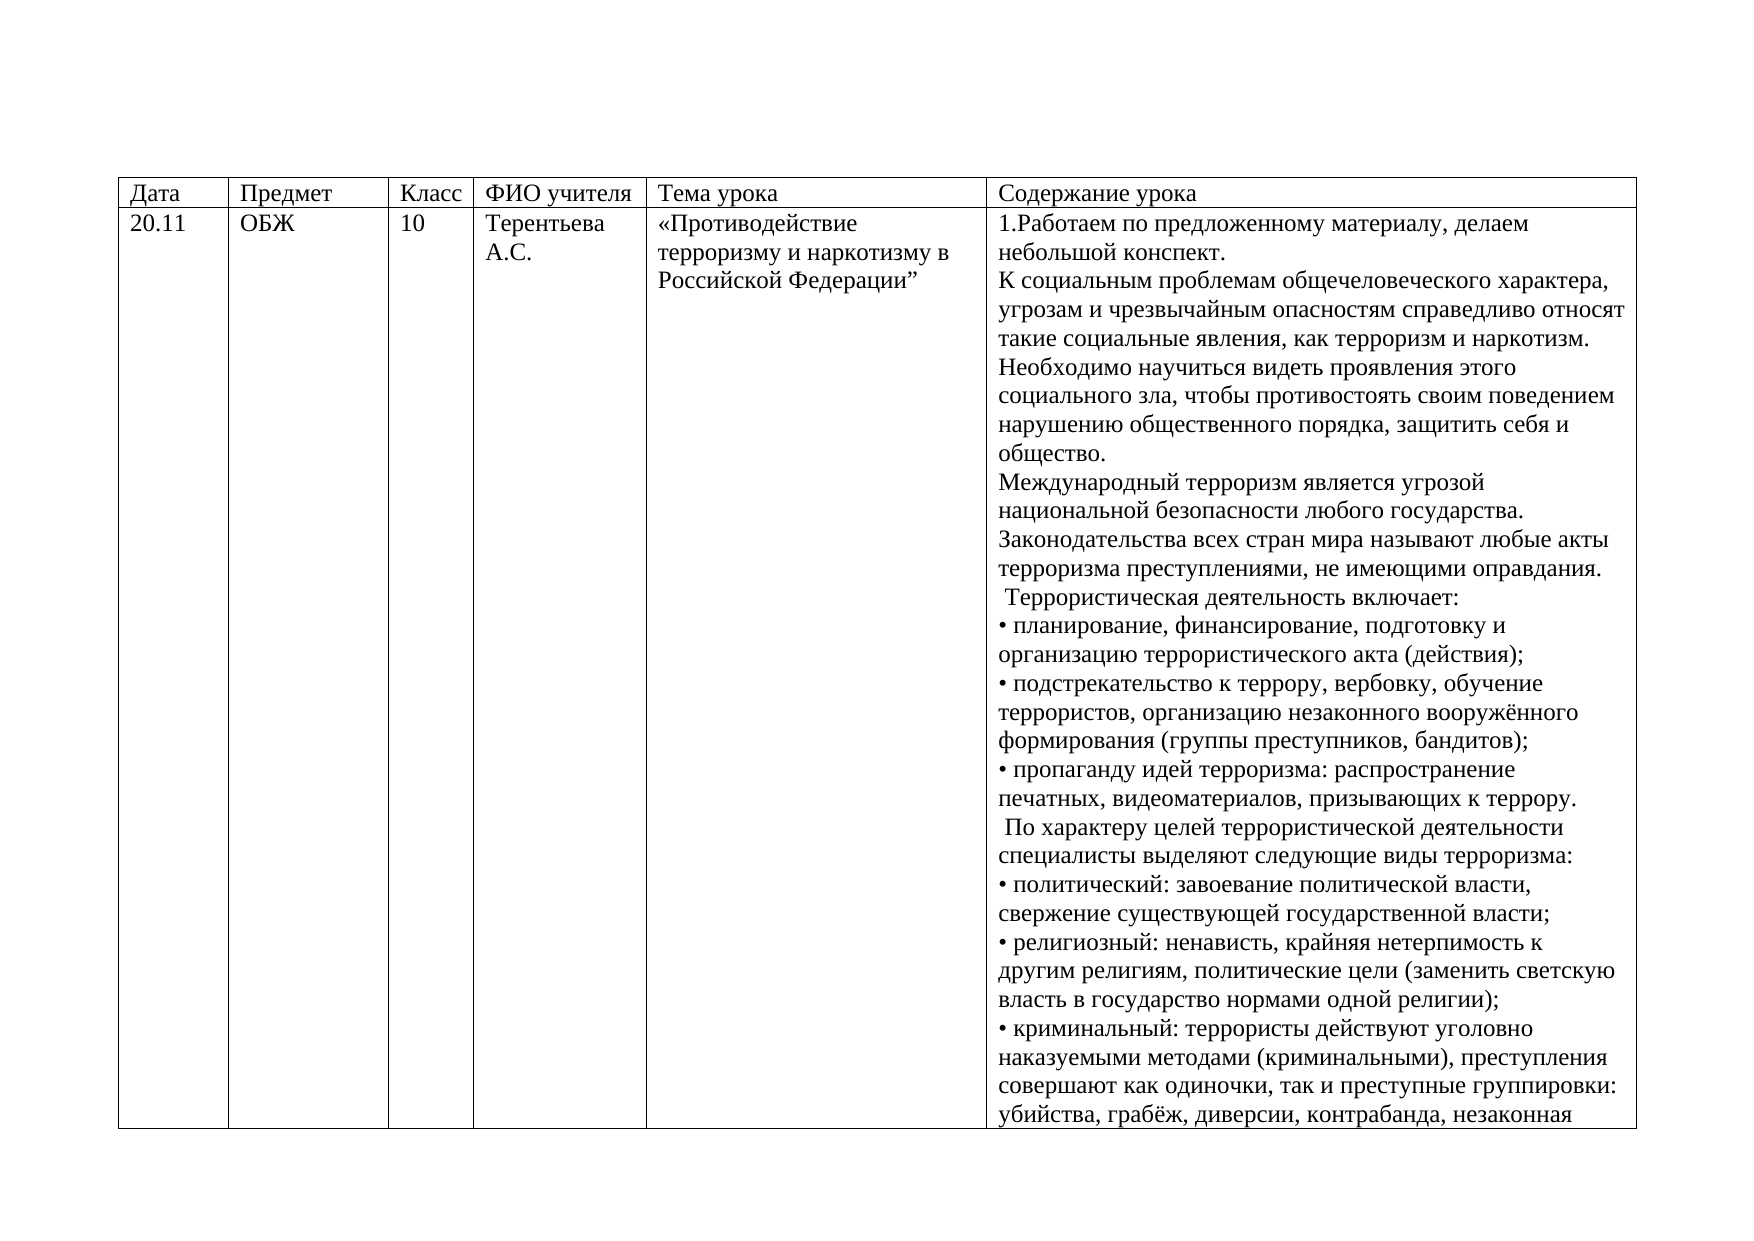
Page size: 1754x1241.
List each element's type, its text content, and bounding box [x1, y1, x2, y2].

table_header ФИО учителя [474, 178, 646, 207]
table_cell 20.11 [119, 208, 228, 1128]
table_header Дата [119, 178, 228, 207]
table_header Тема урока [647, 178, 986, 207]
table_cell 10 [389, 208, 473, 1128]
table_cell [647, 208, 986, 1128]
table_cell ОБЖ [229, 208, 388, 1128]
table_header Класс [389, 178, 473, 207]
table_header Содержание урока [987, 178, 1636, 207]
table_header Предмет [229, 178, 388, 207]
table_cell Терентьева А.С. [474, 208, 646, 1128]
